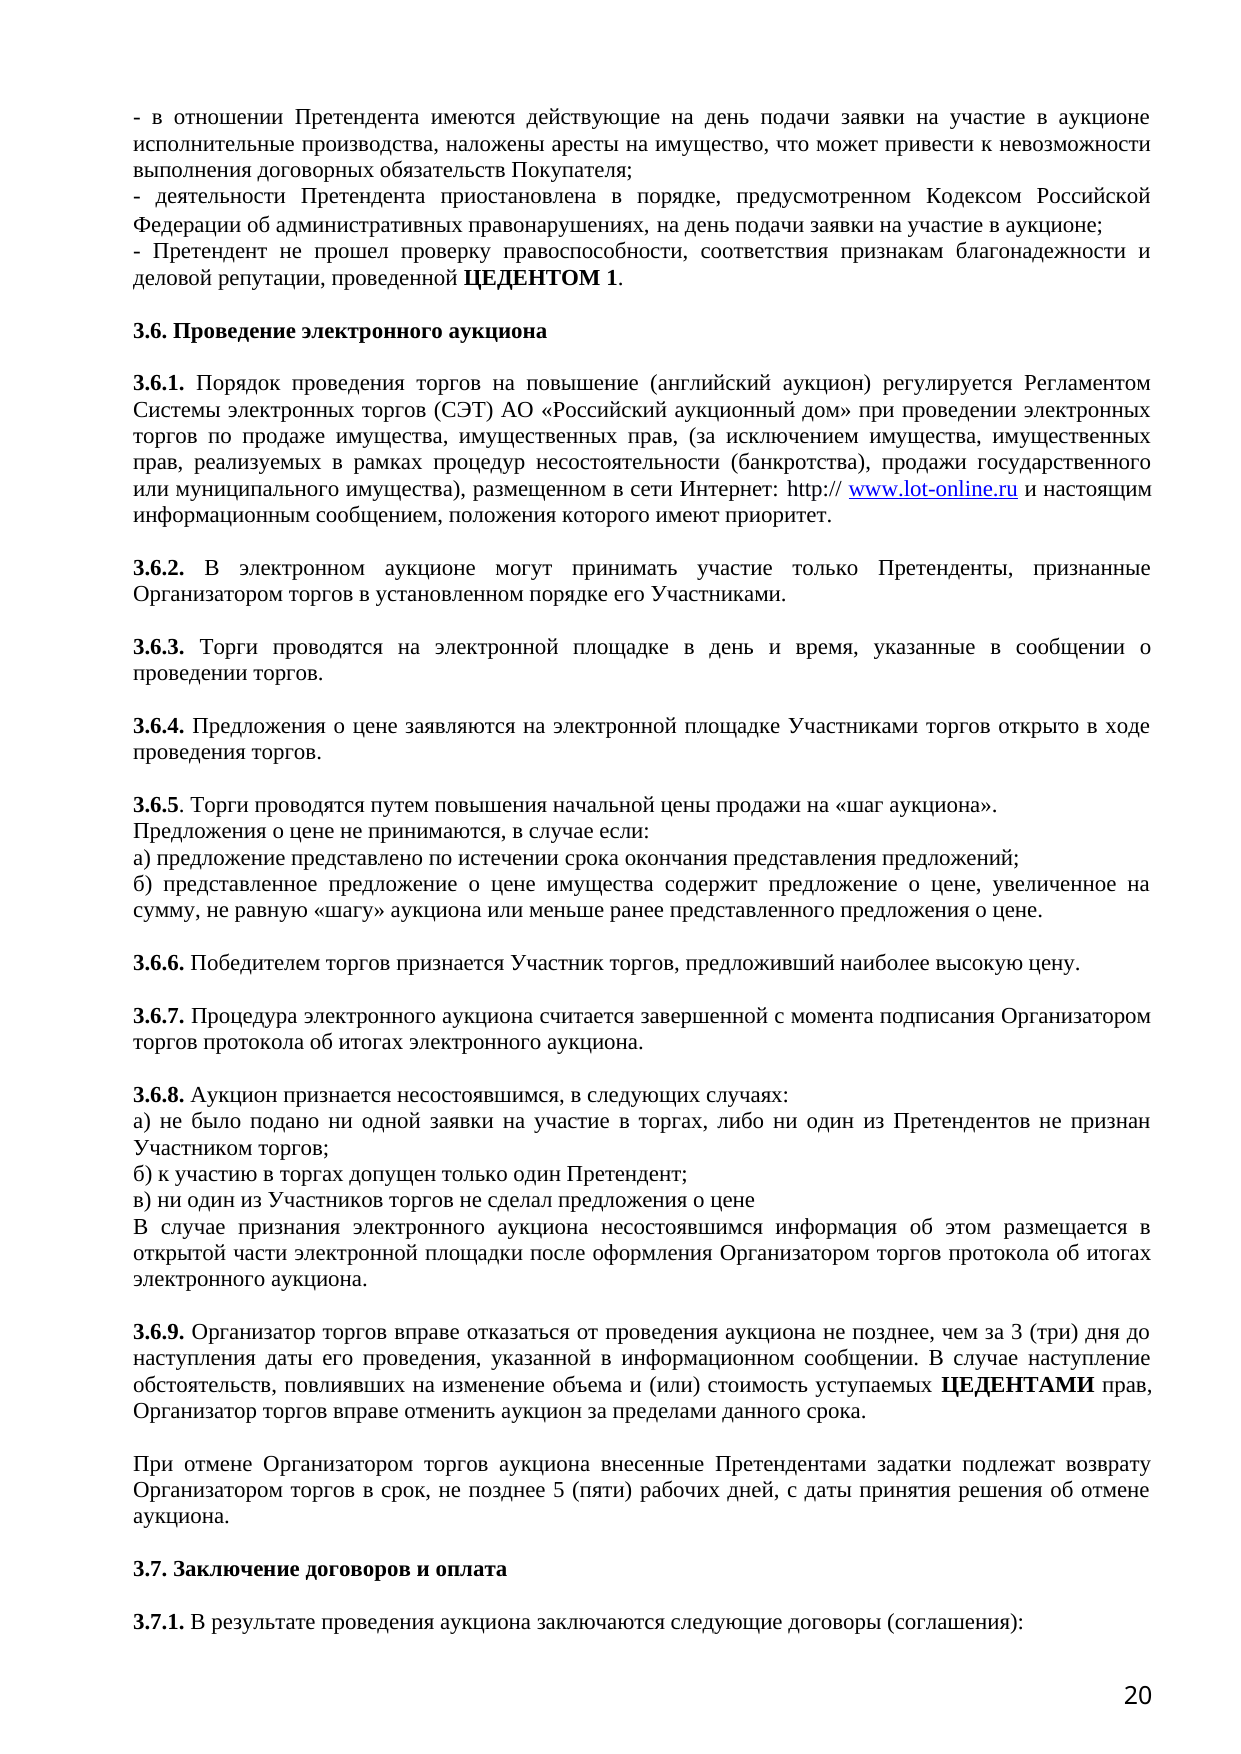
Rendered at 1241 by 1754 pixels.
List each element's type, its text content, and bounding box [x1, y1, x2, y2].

text При отмене Организатором торгов аукциона внесенные Претендентами задатки подлежат возврату Организатором торгов в срок, не позднее 5 (пяти) рабочих дней, с даты принятия решения об отмене аукциона. [133, 1450, 1152, 1529]
text 3.6.9. Организатор торгов вправе отказаться от проведения аукциона не позднее, чем за 3 (три) дня до наступления даты его проведения, указанной в информационном сообщении. В случае наступление обстоятельств, повлиявших на изменение объема и (или) стоимость уступаемых ЦЕДЕНТАМИ прав, Организатор торгов вправе отменить аукцион за пределами данного срока. [133, 1318, 1152, 1423]
text 3.6.1. Порядок проведения торгов на повышение (английский аукцион) регулируется Регламентом Системы электронных торгов (СЭТ) АО «Российский аукционный дом» при проведении электронных торгов по продаже имущества, имущественных прав, (за исключением имущества, имущественных прав, реализуемых в рамках процедур несостоятельности (банкротства), продажи государственного или муниципального имущества), размещенном в сети Интернет: http:// www.lot-online.ru и настоящим информационным сообщением, положения которого имеют приоритет. [133, 369, 1152, 527]
text - деятельности Претендента приостановлена в порядке, предусмотренном Кодексом Российской Федерации об административных правонарушениях, на день подачи заявки на участие в аукционе; [133, 182, 1152, 238]
text - Претендент не прошел проверку правоспособности, соответствия признакам благонадежности и деловой репутации, проведенной ЦЕДЕНТОМ 1. [133, 238, 1152, 290]
text 3.6.2. В электронном аукционе могут принимать участие только Претенденты, признанные Организатором торгов в установленном порядке его Участниками. [133, 554, 1152, 607]
text 3.7.1. В результате проведения аукциона заключаются следующие договоры (соглашения): [133, 1608, 1152, 1634]
text 3.6.8. Аукцион признается несостоявшимся, в следующих случаях: [133, 1081, 1152, 1107]
text - в отношении Претендента имеются действующие на день подачи заявки на участие в аукционе исполнительные производства, наложены аресты на имущество, что может привести к невозможности выполнения договорных обязательств Покупателя; [133, 103, 1152, 182]
text 3.6.3. Торги проводятся на электронной площадке в день и время, указанные в сообщении о проведении торгов. [133, 633, 1152, 686]
text б) к участию в торгах допущен только один Претендент; [133, 1160, 1152, 1186]
text 3.6. Проведение электронного аукциона [133, 317, 1152, 343]
text а) предложение представлено по истечении срока окончания представления предложений; [133, 844, 1152, 870]
text а) не было подано ни одной заявки на участие в торгах, либо ни один из Претендентов не признан Участником торгов; [133, 1107, 1152, 1160]
text 3.6.5. Торги проводятся путем повышения начальной цены продажи на «шаг аукциона». [133, 791, 1152, 817]
text в) ни один из Участников торгов не сделал предложения о цене [133, 1186, 1152, 1213]
text В случае признания электронного аукциона несостоявшимся информация об этом размещается в открытой части электронной площадки после оформления Организатором торгов протокола об итогах электронного аукциона. [133, 1213, 1152, 1292]
text 3.7. Заключение договоров и оплата [133, 1555, 1152, 1582]
text 3.6.7. Процедура электронного аукциона считается завершенной с момента подписания Организатором торгов протокола об итогах электронного аукциона. [133, 1002, 1152, 1054]
text 3.6.4. Предложения о цене заявляются на электронной площадке Участниками торгов открыто в ходе проведения торгов. [133, 712, 1152, 765]
text б) представленное предложение о цене имущества содержит предложение о цене, увеличенное на сумму, не равную «шагу» аукциона или меньше ранее представленного предложения о цене. [133, 870, 1152, 923]
text 3.6.6. Победителем торгов признается Участник торгов, предложивший наиболее высокую цену. [133, 949, 1152, 976]
text Предложения о цене не принимаются, в случае если: [133, 817, 1152, 844]
